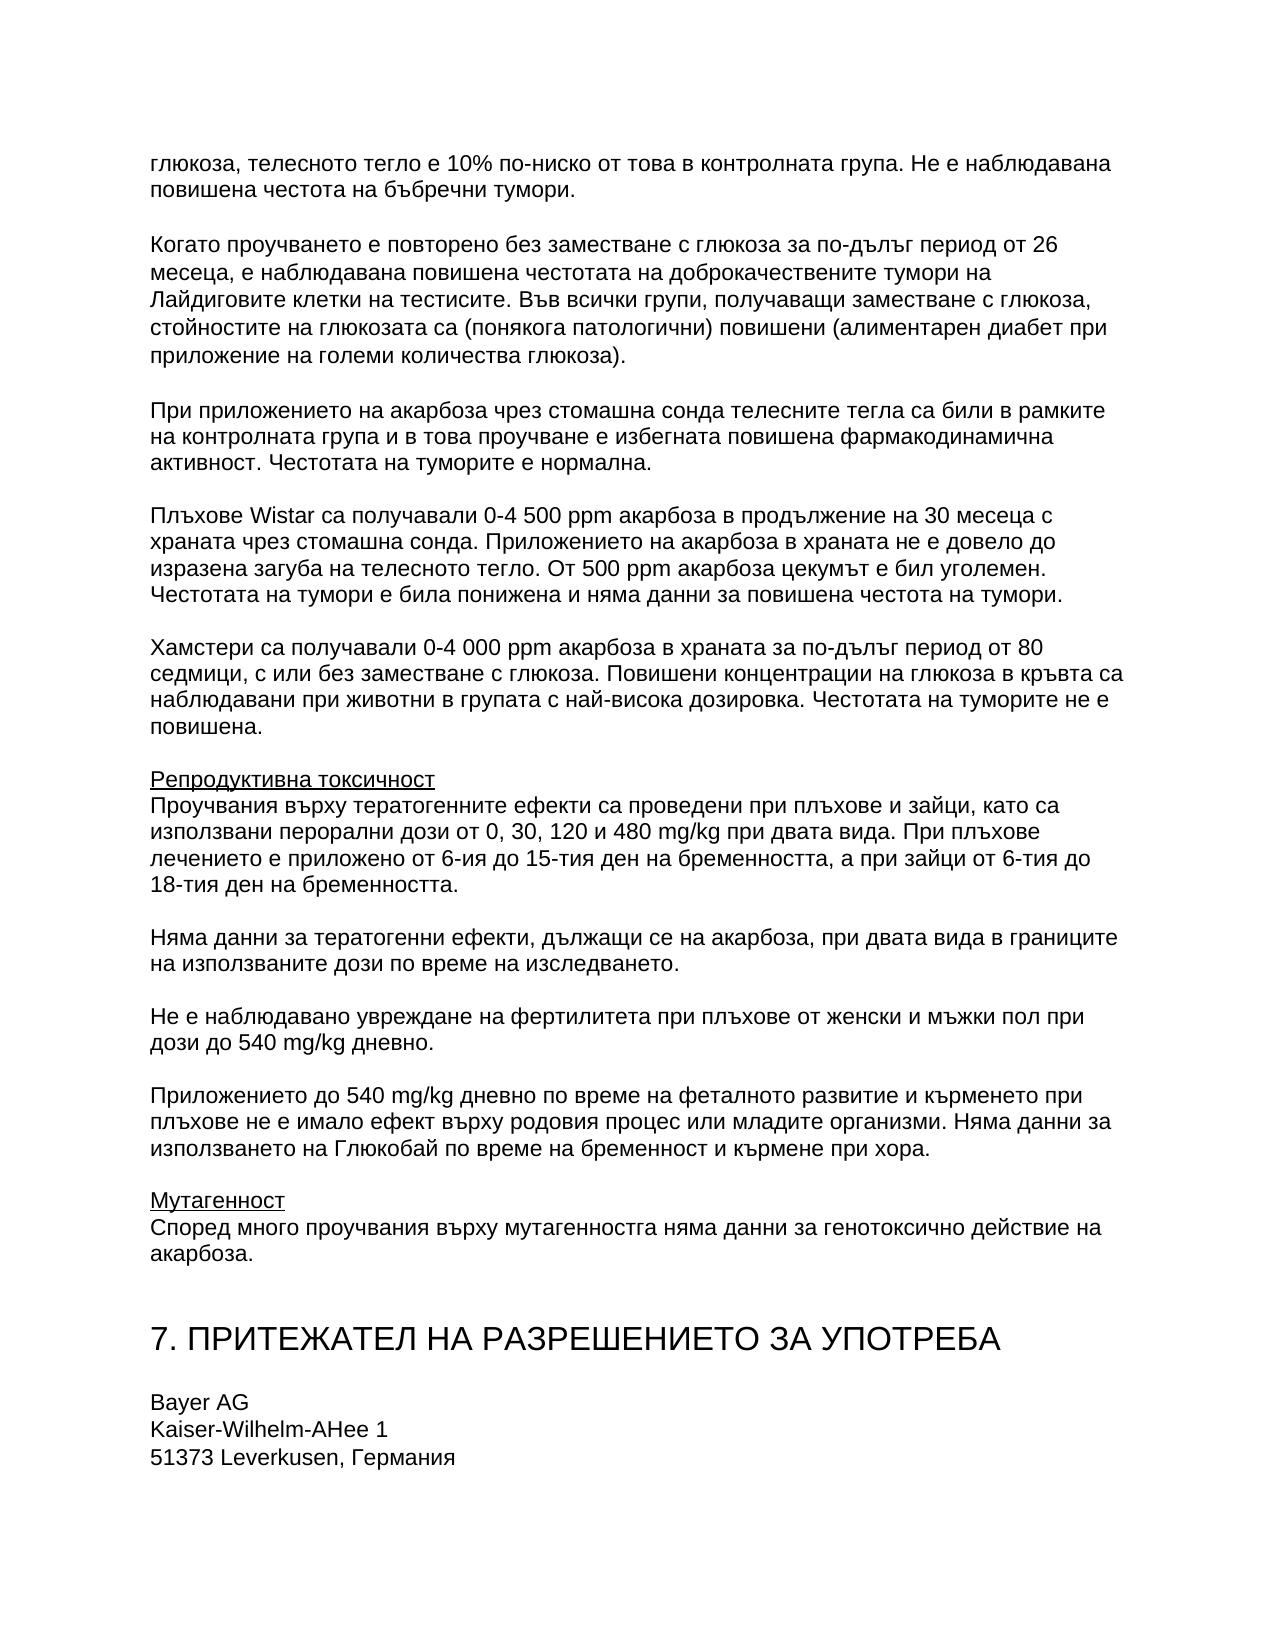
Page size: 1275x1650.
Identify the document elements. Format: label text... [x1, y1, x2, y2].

text Проучвания върху тератогенните ефекти са проведени при плъхове и зайци, като са използвани перорални дози от 0, 30, 120 и 480 mg/kg при двата вида. При плъхове лечението е приложено от 6-ия до 15-тия ден на бременността, а при зайци от 6-тия до 18-тия ден на бременността. [150, 792, 1125, 897]
text седмици, с или без заместване с глюкоза. Повишени концентрации на глюкоза в кръвта са наблюдавани при животни в групата с най-висока дозировка. Честотата на туморите не е повишена. [150, 660, 1125, 739]
text Хамстери са получавали 0-4 000 ppm акарбоза в храната за по-дълъг период от 80 [150, 634, 1125, 660]
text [150, 150, 1125, 203]
text Приложението до 540 mg/kg дневно по време на феталното развитие и кърменето при плъхове не е имало ефект върху родовия процес или младите организми. Няма данни за използването на Глюкобай по време на бременност и кърмене при хора. [150, 1082, 1125, 1161]
text Bayer AG [150, 1388, 1125, 1415]
text Според много проучвания върху мутагенностга няма данни за генотоксично действие на акарбоза. [150, 1213, 1125, 1266]
subtitle 7. ПРИТЕЖАТЕЛ НА РАЗРЕШЕНИЕТО ЗА УПОТРЕБА [150, 1319, 1125, 1358]
text Kaiser-Wilhelm-AHee 1 [150, 1416, 1125, 1443]
text Не е наблюдавано увреждане на фертилитета при плъхове от женски и мъжки пол при дози до 540 mg/kg дневно. [150, 1003, 1125, 1055]
text 51373 Leverkusen, Германия [150, 1444, 1125, 1471]
text Плъхове Wistar са получавали 0-4 500 ppm акарбоза в продължение на 30 месеца с храната чрез стомашна сонда. Приложението на акарбоза в храната не е довело до изразена загуба на телесното тегло. От 500 ppm акарбоза цекумът е бил уголемен. Честотата на тумори е била понижена и няма данни за повишена честота на тумори. [150, 502, 1125, 607]
text При приложението на акарбоза чрез стомашна сонда телесните тегла са били в рамките на контролната група и в това проучване е избегната повишена фармакодинамична активност. Честотата на туморите е нормална. [150, 397, 1125, 476]
text Репродуктивна токсичност [150, 766, 1125, 792]
text Мутагенност [150, 1187, 1125, 1213]
text Когато проучването е повторено без заместване с глюкоза за по-дълъг период от 26 месеца, е наблюдавана повишена честотата на доброкачествените тумори на Лайдиговите клетки на тестисите. Във всички групи, получаващи заместване с глюкоза, стойностите на глюкозата са (понякога патологични) повишени (алиментарен диабет при приложение на големи количества глюкоза). [150, 231, 1125, 369]
text Няма данни за тератогенни ефекти, дължащи се на акарбоза, при двата вида в границите на използваните дози по време на изследването. [150, 924, 1125, 976]
